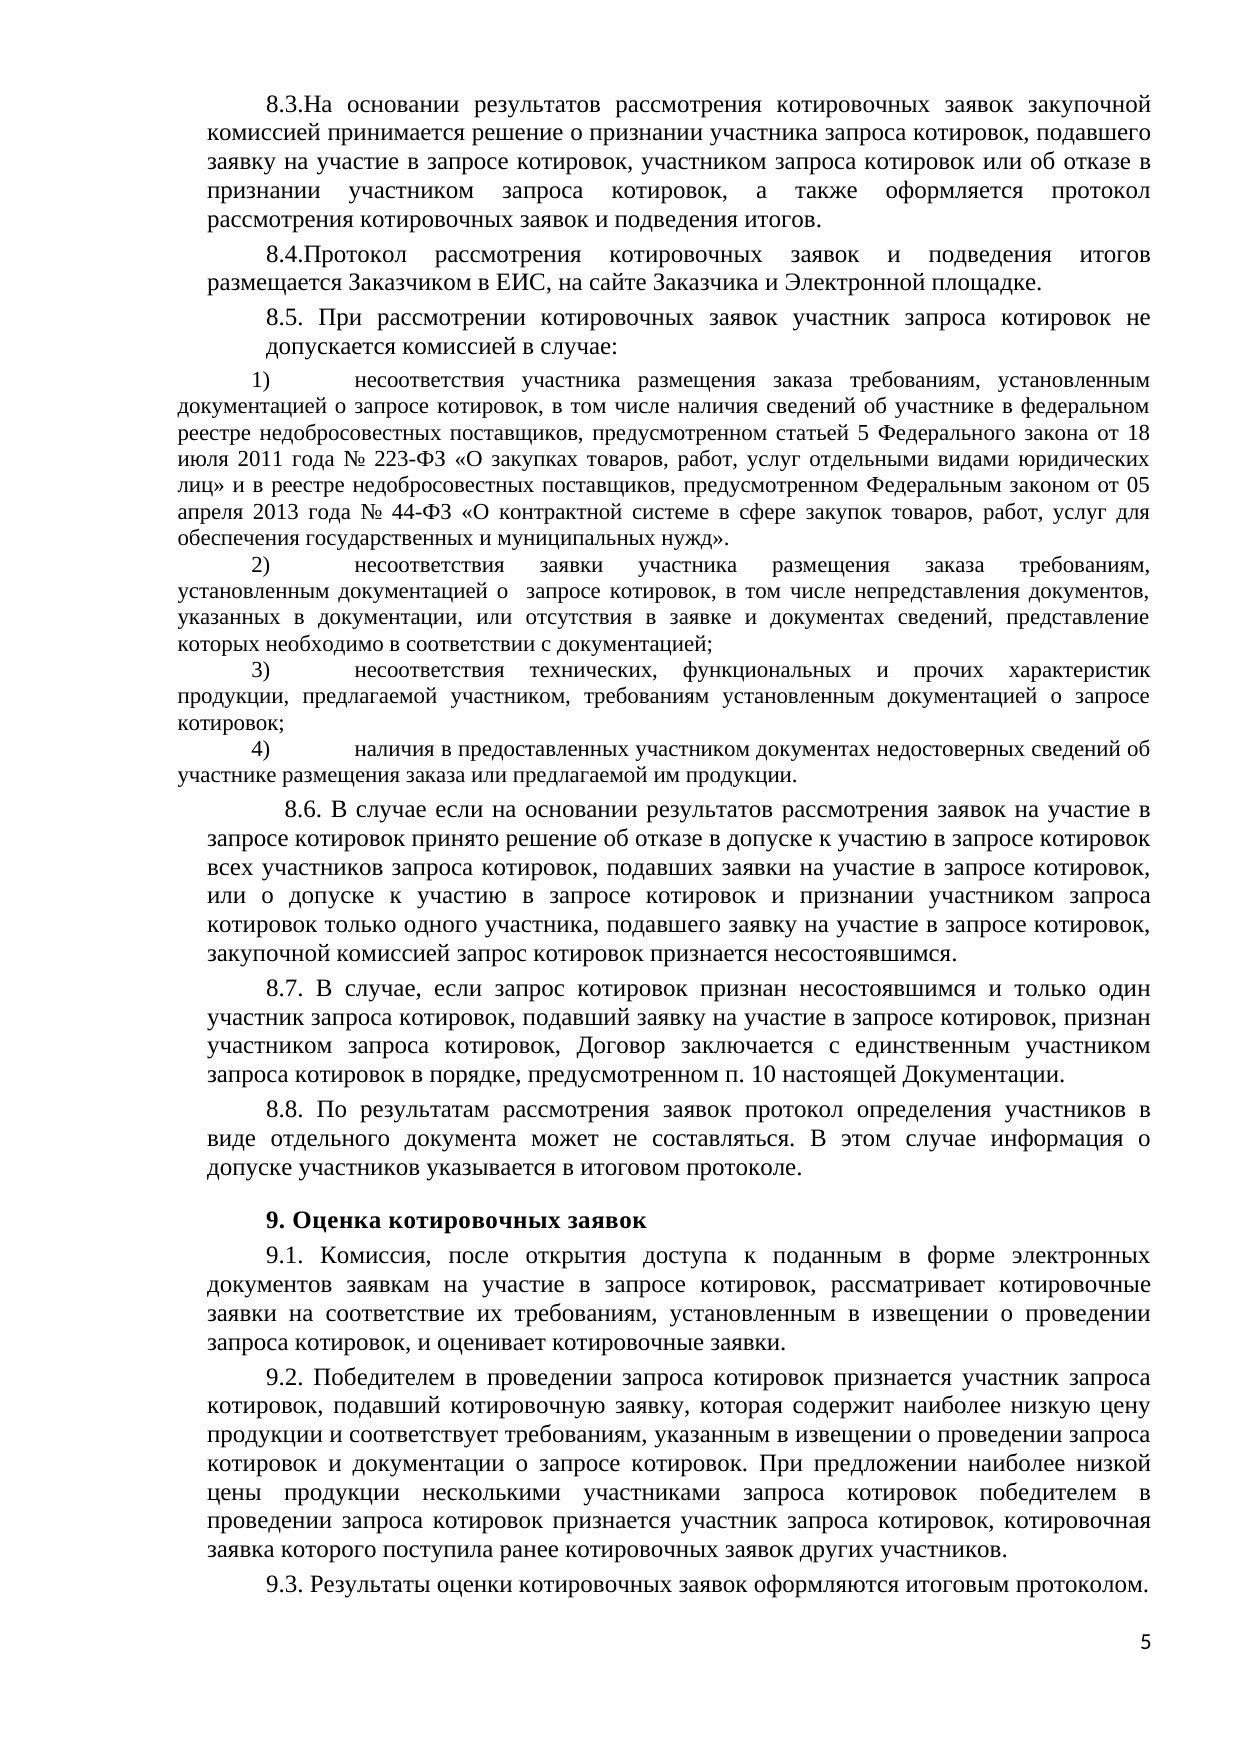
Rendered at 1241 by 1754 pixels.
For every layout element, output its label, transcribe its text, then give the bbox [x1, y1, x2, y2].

list 9.1. Комиссия, после открытия доступа к поданным в форме электронных документов заявкам на участие в запросе котировок, рассматривает котировочные заявки на соответствие их требованиям, установленным в извещении о проведении запроса котировок, и оценивает котировочные заявки. [207, 1240, 1152, 1355]
subtitle 9. Оценка котировочных заявок [266, 1205, 1152, 1234]
list 8.8. По результатам рассмотрения заявок протокол определения участников в виде отдельного документа может не составляться. В этом случае информация о допуске участников указывается в итоговом протоколе. [207, 1094, 1152, 1180]
list несоответствия участника размещения заказа требованиям, установленным документацией о запросе котировок, в том числе наличия сведений об участнике в федеральном реестре недобросовестных поставщиков, предусмотренном статьей 5 Федерального закона от 18 июля 2011 года № 223-ФЗ «О закупках товаров, работ, услуг отдельными видами юридических лиц» и в реестре недобросовестных поставщиков, предусмотренном Федеральным законом от 05 апреля 2013 года № 44-ФЗ «О контрактной системе в сфере закупок товаров, работ, услуг для обеспечения государственных и муниципальных нужд». [177, 366, 1152, 551]
list 8.5. При рассмотрении котировочных заявок участник запроса котировок не допускается комиссией в случае: [266, 302, 1152, 360]
list 9.3. Результаты оценки котировочных заявок оформляются итоговым протоколом. [207, 1569, 1152, 1598]
list 8.7. В случае, если запрос котировок признан несостоявшимся и только один участник запроса котировок, подавший заявку на участие в запросе котировок, признан участником запроса котировок, Договор заключается с единственным участником запроса котировок в порядке, предусмотренном п. 10 настоящей Документации. [207, 973, 1152, 1088]
list 9.2. Победителем в проведении запроса котировок признается участник запроса котировок, подавший котировочную заявку, которая содержит наиболее низкую цену продукции и соответствует требованиям, указанным в извещении о проведении запроса котировок и документации о запросе котировок. При предложении наиболее низкой цены продукции несколькими участниками запроса котировок победителем в проведении запроса котировок признается участник запроса котировок, котировочная заявка которого поступила ранее котировочных заявок других участников. [207, 1362, 1152, 1563]
list 8.3.На основании результатов рассмотрения котировочных заявок закупочной комиссией принимается решение о признании участника запроса котировок, подавшего заявку на участие в запросе котировок, участником запроса котировок или об отказе в признании участником запроса котировок, а также оформляется протокол рассмотрения котировочных заявок и подведения итогов. [207, 89, 1152, 232]
list 8.4.Протокол рассмотрения котировочных заявок и подведения итогов размещается Заказчиком в ЕИС, на сайте Заказчика и Электронной площадке. [207, 239, 1152, 296]
list несоответствия технических, функциональных и прочих характеристик продукции, предлагаемой участником, требованиям установленным документацией о запросе котировок; [177, 656, 1152, 735]
list 8.6. В случае если на основании результатов рассмотрения заявок на участие в запросе котировок принято решение об отказе в допуске к участию в запросе котировок всех участников запроса котировок, подавших заявки на участие в запросе котировок, или о допуске к участию в запросе котировок и признании участником запроса котировок только одного участника, подавшего заявку на участие в запросе котировок, закупочной комиссией запрос котировок признается несостоявшимся. [207, 794, 1152, 967]
list наличия в предоставленных участником документах недостоверных сведений об участнике размещения заказа или предлагаемой им продукции. [177, 735, 1152, 788]
list несоответствия заявки участника размещения заказа требованиям, установленным документацией о запросе котировок, в том числе непредставления документов, указанных в документации, или отсутствия в заявке и документах сведений, представление которых необходимо в соответствии с документацией; [177, 551, 1152, 656]
